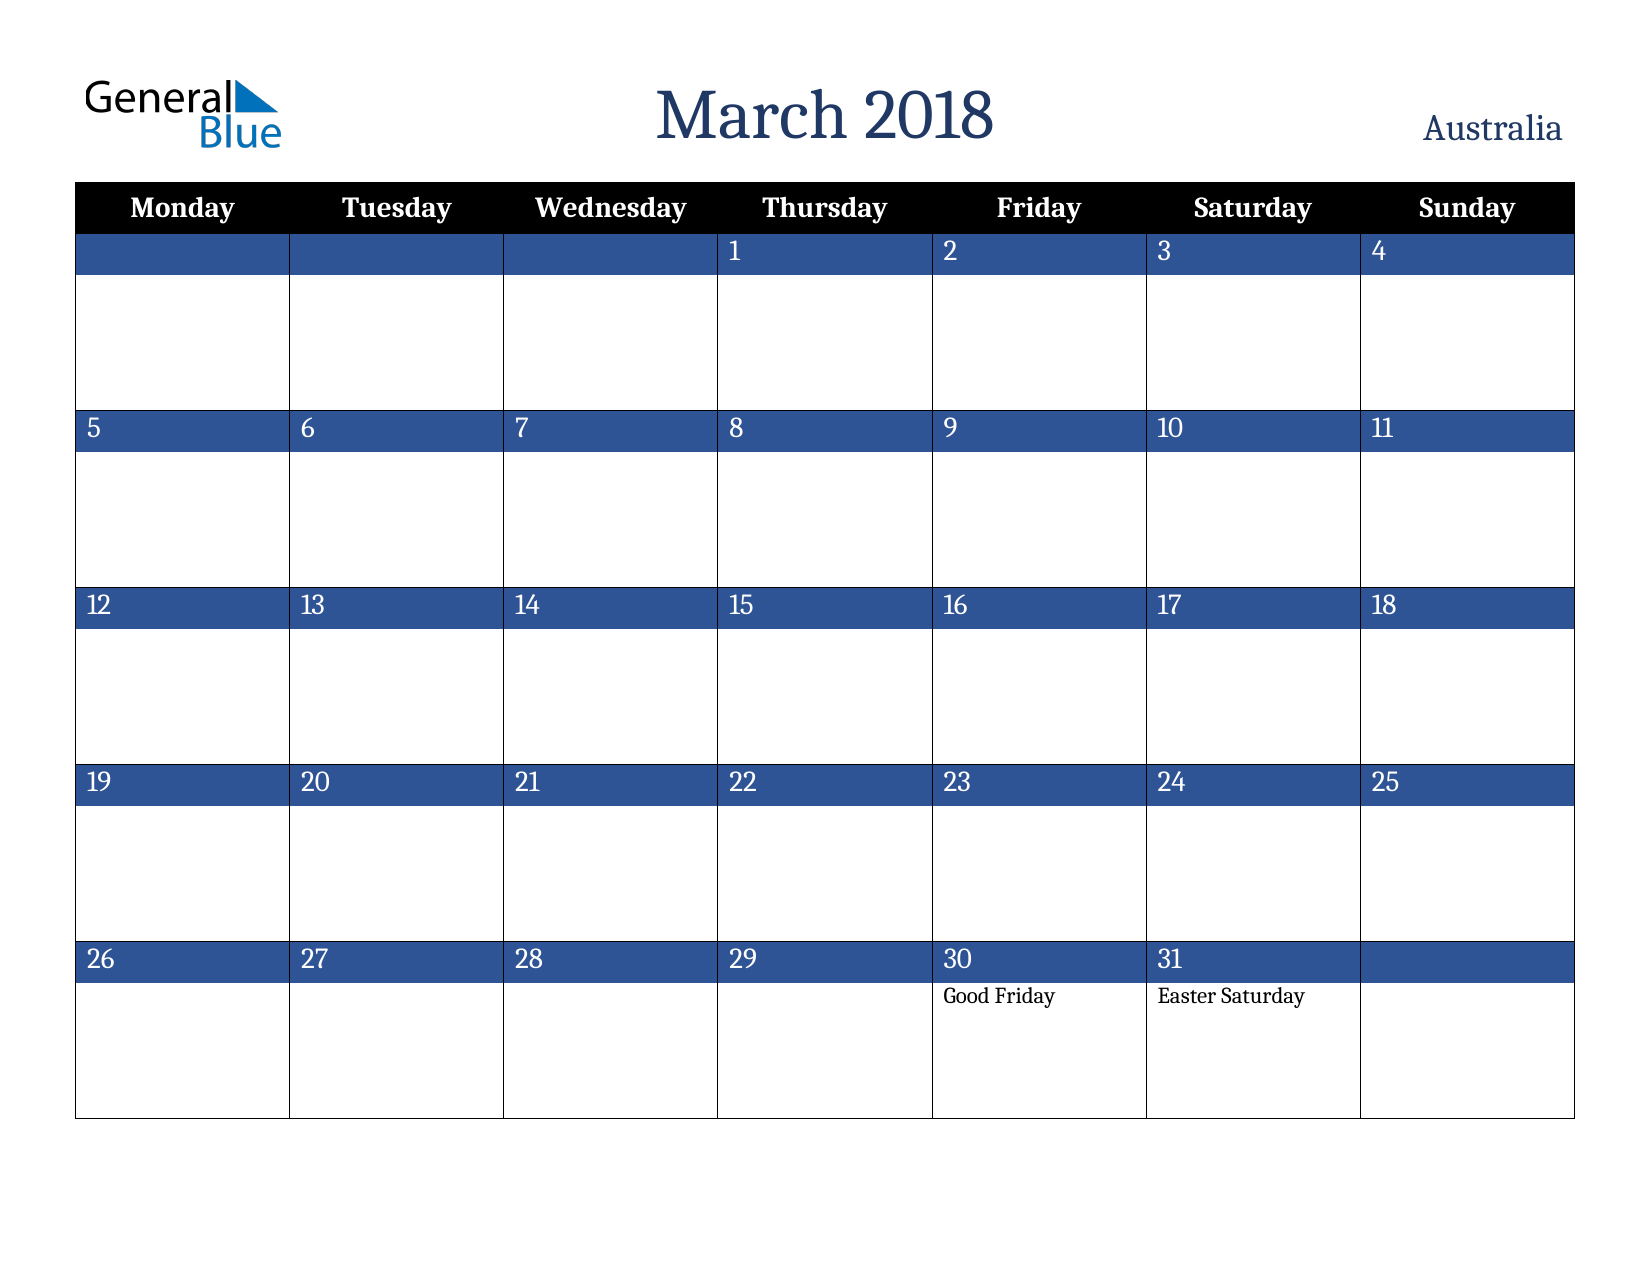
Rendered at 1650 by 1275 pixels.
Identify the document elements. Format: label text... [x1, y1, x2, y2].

table_cell [718, 806, 932, 941]
table_cell [933, 452, 1146, 587]
table_cell [290, 234, 503, 275]
table_cell [290, 806, 503, 941]
table_cell 20 [290, 765, 503, 806]
table_cell 5 [76, 411, 289, 452]
table_cell 12 [76, 588, 289, 629]
table_cell [1147, 275, 1360, 410]
table_cell 6 [290, 411, 503, 452]
table_header Australia [1146, 75, 1574, 182]
table_cell 8 [718, 411, 932, 452]
table_cell [1361, 452, 1574, 587]
table_cell 2 [933, 234, 1146, 275]
table_cell [933, 629, 1146, 764]
table_cell [1147, 806, 1360, 941]
table_cell [504, 983, 717, 1118]
table_cell [76, 983, 289, 1118]
table_cell [1361, 942, 1574, 983]
table_cell [1361, 806, 1574, 941]
table_cell [290, 983, 503, 1118]
table_cell Easter Saturday [1147, 983, 1360, 1118]
table_cell 24 [1147, 765, 1360, 806]
table_cell 18 [1361, 588, 1574, 629]
table_cell 22 [718, 765, 932, 806]
table_cell [718, 629, 932, 764]
table_cell 11 [1361, 411, 1574, 452]
table_cell Tuesday [290, 183, 503, 233]
table_cell 17 [1147, 588, 1360, 629]
table_cell [504, 806, 717, 941]
table_cell [290, 275, 503, 410]
table_cell [76, 806, 289, 941]
table_cell 9 [933, 411, 1146, 452]
table_cell [504, 452, 717, 587]
table_cell [504, 234, 717, 275]
table_cell 13 [290, 588, 503, 629]
table_cell 3 [1147, 234, 1360, 275]
table_cell 25 [1361, 765, 1574, 806]
table_header March 2018 [504, 75, 1146, 182]
table_cell [76, 234, 289, 275]
table_cell Monday [76, 183, 289, 233]
picture [86, 80, 281, 148]
table_header [76, 75, 503, 182]
table_cell 21 [504, 765, 717, 806]
table_cell [1147, 629, 1360, 764]
table_cell 1 [718, 234, 932, 275]
table_cell [76, 629, 289, 764]
table_cell Sunday [1361, 183, 1574, 233]
table_cell Friday [933, 183, 1146, 233]
table_cell [76, 275, 289, 410]
table_cell [1361, 983, 1574, 1118]
table_cell 28 [504, 942, 717, 983]
table_cell 4 [1361, 234, 1574, 275]
table_cell [718, 983, 932, 1118]
table_cell 7 [504, 411, 717, 452]
table_cell 30 [933, 942, 1146, 983]
table_cell 26 [76, 942, 289, 983]
table_cell [504, 629, 717, 764]
table_cell 10 [1147, 411, 1360, 452]
table_cell 29 [718, 942, 932, 983]
table_cell Saturday [1147, 183, 1360, 233]
table_cell [933, 275, 1146, 410]
table_cell 19 [76, 765, 289, 806]
table_cell [718, 452, 932, 587]
table_cell 27 [290, 942, 503, 983]
table_cell 23 [933, 765, 1146, 806]
table_cell [290, 452, 503, 587]
table_cell 16 [933, 588, 1146, 629]
table_cell 14 [504, 588, 717, 629]
table_cell [933, 806, 1146, 941]
table_cell [290, 629, 503, 764]
table_cell [504, 275, 717, 410]
table_cell [1361, 629, 1574, 764]
table_cell Wednesday [504, 183, 717, 233]
table_cell 31 [1147, 942, 1360, 983]
table_cell [718, 275, 932, 410]
table_cell [1147, 452, 1360, 587]
table_cell Good Friday [933, 983, 1146, 1118]
table_cell [76, 452, 289, 587]
table_cell [1361, 275, 1574, 410]
table_cell Thursday [718, 183, 932, 233]
table_cell 15 [718, 588, 932, 629]
